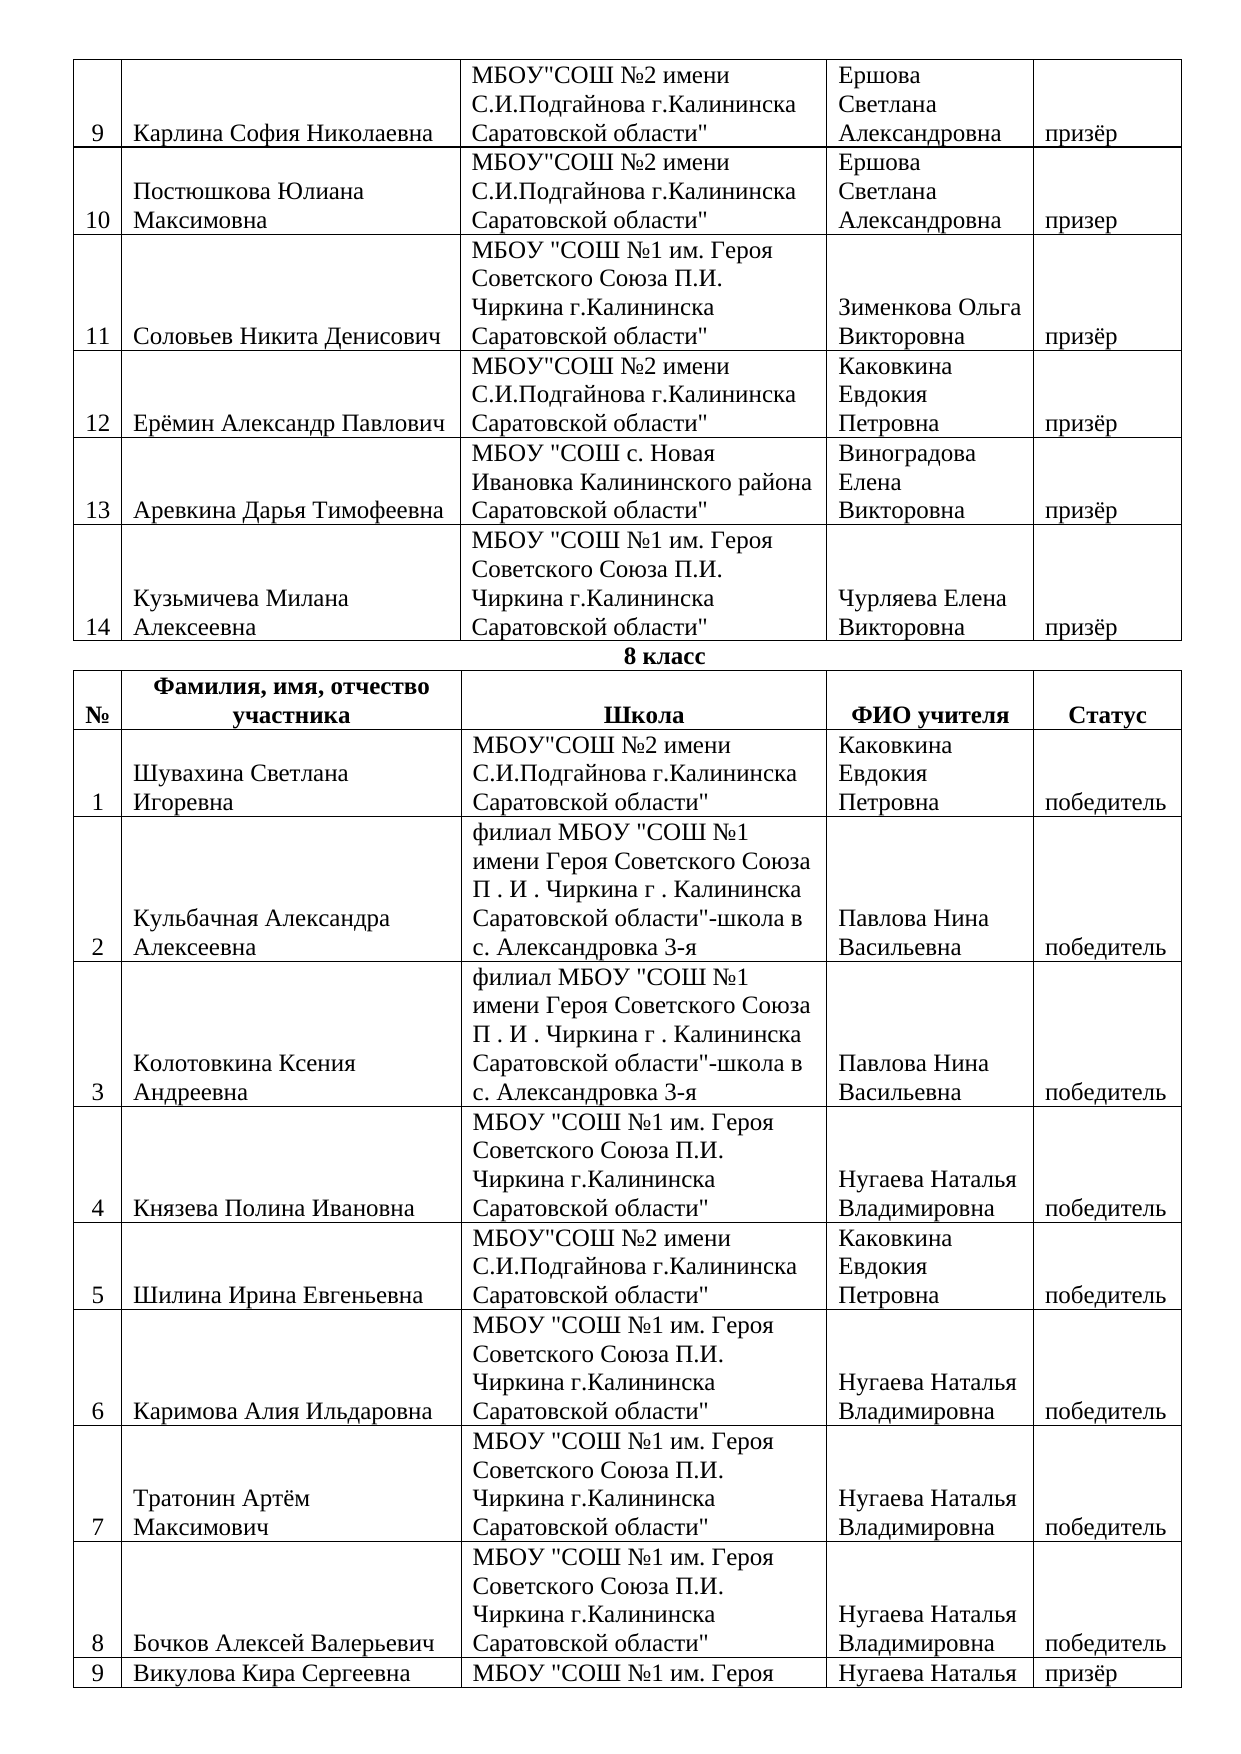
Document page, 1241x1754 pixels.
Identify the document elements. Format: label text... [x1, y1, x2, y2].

table_cell 6 [74, 1310, 121, 1425]
table_cell Каковкина Евдокия Петровна [827, 351, 1033, 437]
table_cell призёр [1034, 525, 1181, 640]
table_cell Шувахина Светлана Игоревна [122, 730, 461, 816]
table_cell Князева Полина Ивановна [122, 1107, 461, 1222]
table_cell филиал МБОУ "СОШ №1 имени Героя Советского Союза П . И . Чиркина г . Калининска Саратовской области"-школа в с. Александровка 3-я [462, 817, 826, 961]
table_cell 11 [74, 235, 121, 350]
table_cell Соловьев Никита Денисович [122, 235, 460, 350]
table_header Статус [1034, 671, 1181, 729]
table_cell 14 [74, 525, 121, 640]
table_cell Нугаева Наталья Владимировна [827, 1426, 1033, 1541]
table_header ФИО учителя [827, 671, 1033, 729]
table_cell победитель [1034, 817, 1181, 961]
table_cell Бочков Алексей Валерьевич [122, 1542, 461, 1657]
table_cell 5 [74, 1223, 121, 1309]
table_header № [74, 671, 121, 729]
table_cell призёр [1034, 60, 1181, 146]
table_cell МБОУ"СОШ №2 имени С.И.Подгайнова г.Калининска Саратовской области" [462, 730, 826, 816]
table_cell 9 [74, 60, 121, 146]
table_cell призёр [1034, 351, 1181, 437]
table_cell Каковкина Евдокия Петровна [827, 730, 1033, 816]
table_cell призёр [1034, 438, 1181, 524]
table_cell Шилина Ирина Евгеньевна [122, 1223, 461, 1309]
table_cell Зименкова Ольга Викторовна [827, 235, 1033, 350]
table_cell 8 [74, 1542, 121, 1657]
table_cell победитель [1034, 1107, 1181, 1222]
table_cell Павлова Нина Васильевна [827, 962, 1033, 1106]
table_cell призёр [1034, 1658, 1181, 1687]
table_cell Постюшкова Юлиана Максимовна [122, 148, 460, 234]
table_cell Виноградова Елена Викторовна [827, 438, 1033, 524]
table_cell Павлова Нина Васильевна [827, 817, 1033, 961]
table_cell Кузьмичева Милана Алексеевна [122, 525, 460, 640]
table_cell 9 [74, 1658, 121, 1687]
table_cell МБОУ"СОШ №2 имени С.И.Подгайнова г.Калининска Саратовской области" [461, 148, 826, 234]
table_cell Тратонин Артём Максимович [122, 1426, 461, 1541]
table_cell победитель [1034, 962, 1181, 1106]
table_cell МБОУ"СОШ №2 имени С.И.Подгайнова г.Калининска Саратовской области" [461, 351, 826, 437]
table_cell Колотовкина Ксения Андреевна [122, 962, 461, 1106]
table_cell 7 [74, 1426, 121, 1541]
table_cell МБОУ "СОШ с. Новая Ивановка Калининского района Саратовской области" [461, 438, 826, 524]
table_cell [462, 1426, 826, 1541]
table_cell МБОУ"СОШ №2 имени С.И.Подгайнова г.Калининска Саратовской области" [462, 1223, 826, 1309]
table_cell победитель [1034, 1542, 1181, 1657]
table_cell победитель [1034, 730, 1181, 816]
table_cell Нугаева Наталья Владимировна [827, 1310, 1033, 1425]
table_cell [122, 1658, 461, 1687]
table_header Школа [462, 671, 826, 729]
table_cell МБОУ"СОШ №2 имени С.И.Подгайнова г.Калининска Саратовской области" [461, 60, 826, 146]
table_cell МБОУ "СОШ №1 им. Героя Советского Союза П.И. Чиркина г.Калининска Саратовской области" [462, 1310, 826, 1425]
table_cell филиал МБОУ "СОШ №1 имени Героя Советского Союза П . И . Чиркина г . Калининска Саратовской области"-школа в с. Александровка 3-я [462, 962, 826, 1106]
table_cell 3 [74, 962, 121, 1106]
text 8 класс [148, 641, 1181, 670]
table_cell 13 [74, 438, 121, 524]
table_header Фамилия, имя, отчество участника [122, 671, 461, 729]
table_cell Чурляева Елена Викторовна [827, 525, 1033, 640]
table_cell МБОУ "СОШ №1 им. Героя Советского Союза П.И. Чиркина г.Калининска Саратовской области" [461, 525, 826, 640]
table_cell 2 [74, 817, 121, 961]
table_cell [827, 1658, 1033, 1687]
table_cell победитель [1034, 1310, 1181, 1425]
table_cell призёр [1034, 235, 1181, 350]
table_cell 12 [74, 351, 121, 437]
table_cell Каковкина Евдокия Петровна [827, 1223, 1033, 1309]
table_cell 1 [74, 730, 121, 816]
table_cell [462, 1542, 826, 1657]
table_cell Карлина София Николаевна [122, 60, 460, 146]
table_cell 4 [74, 1107, 121, 1222]
table_cell Кульбачная Александра Алексеевна [122, 817, 461, 961]
table_cell Ерёмин Александр Павлович [122, 351, 460, 437]
table_cell Нугаева Наталья Владимировна [827, 1107, 1033, 1222]
table_cell победитель [1034, 1426, 1181, 1541]
table_cell призер [1034, 148, 1181, 234]
table_cell победитель [1034, 1223, 1181, 1309]
table_cell МБОУ "СОШ №1 им. Героя Советского Союза П.И. Чиркина г.Калининска Саратовской области" [462, 1107, 826, 1222]
table_cell Аревкина Дарья Тимофеевна [122, 438, 460, 524]
table_cell Каримова Алия Ильдаровна [122, 1310, 461, 1425]
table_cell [462, 1658, 826, 1687]
table_cell МБОУ "СОШ №1 им. Героя Советского Союза П.И. Чиркина г.Калининска Саратовской области" [461, 235, 826, 350]
table_cell Ершова Светлана Александровна [827, 60, 1033, 146]
table_cell Ершова Светлана Александровна [827, 148, 1033, 234]
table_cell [827, 1542, 1033, 1657]
table_cell 10 [74, 148, 121, 234]
